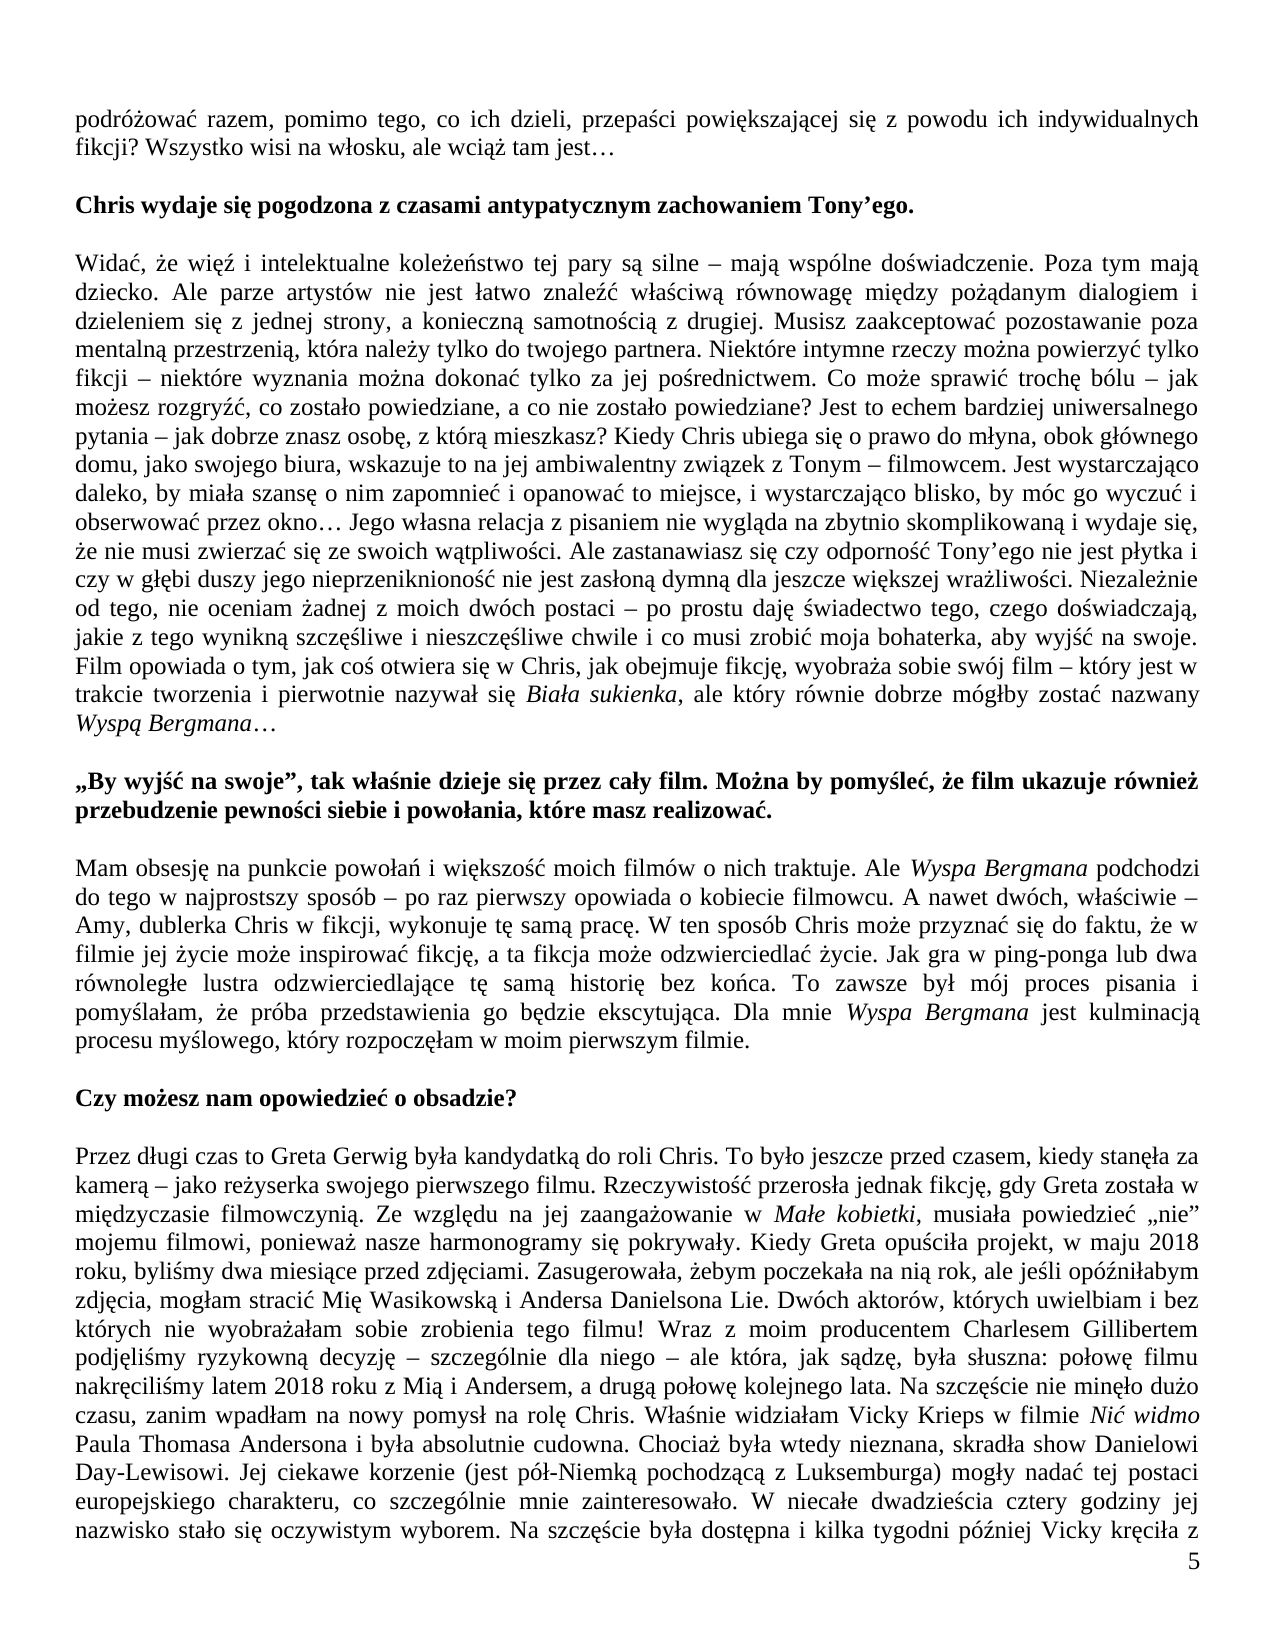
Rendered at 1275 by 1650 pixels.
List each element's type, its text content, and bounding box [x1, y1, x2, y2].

text „By wyjść na swoje”, tak właśnie dzieje się przez cały film. Można by pomyśleć, że film ukazuje również przebudzenie pewności siebie i powołania, które masz realizować. [75, 766, 1200, 824]
text Czy możesz nam opowiedzieć o obsadzie? [75, 1083, 1200, 1112]
text Chris wydaje się pogodzona z czasami antypatycznym zachowaniem Tony’ego. [75, 190, 1200, 219]
text Mam obsesję na punkcie powołań i większość moich filmów o nich traktuje. Ale Wyspa Bergmana podchodzi do tego w najprostszy sposób – po raz pierwszy opowiada o kobiecie filmowcu. A nawet dwóch, właściwie – Amy, dublerka Chris w fikcji, wykonuje tę samą pracę. W ten sposób Chris może przyznać się do faktu, że w filmie jej życie może inspirować fikcję, a ta fikcja może odzwierciedlać życie. Jak gra w ping-ponga lub dwa równoległe lustra odzwierciedlające tę samą historię bez końca. To zawsze był mój proces pisania i pomyślałam, że próba przedstawienia go będzie ekscytująca. Dla mnie Wyspa Bergmana jest kulminacją procesu myślowego, który rozpoczęłam w moim pierwszym filmie. [75, 853, 1200, 1054]
text Widać, że więź i intelektualne koleżeństwo tej pary są silne – mają wspólne doświadczenie. Poza tym mają dziecko. Ale parze artystów nie jest łatwo znaleźć właściwą równowagę między pożądanym dialogiem i dzieleniem się z jednej strony, a konieczną samotnością z drugiej. Musisz zaakceptować pozostawanie poza mentalną przestrzenią, która należy tylko do twojego partnera. Niektóre intymne rzeczy można powierzyć tylko fikcji – niektóre wyznania można dokonać tylko za jej pośrednictwem. Co może sprawić trochę bólu – jak możesz rozgryźć, co zostało powiedziane, a co nie zostało powiedziane? Jest to echem bardziej uniwersalnego pytania – jak dobrze znasz osobę, z którą mieszkasz? Kiedy Chris ubiega się o prawo do młyna, obok głównego domu, jako swojego biura, wskazuje to na jej ambiwalentny związek z Tonym – filmowcem. Jest wystarczająco daleko, by miała szansę o nim zapomnieć i opanować to miejsce, i wystarczająco blisko, by móc go wyczuć i obserwować przez okno… Jego własna relacja z pisaniem nie wygląda na zbytnio skomplikowaną i wydaje się, że nie musi zwierzać się ze swoich wątpliwości. Ale zastanawiasz się czy odporność Tony’ego nie jest płytka i czy w głębi duszy jego nieprzeniknioność nie jest zasłoną dymną dla jeszcze większej wrażliwości. Niezależnie od tego, nie oceniam żadnej z moich dwóch postaci – po prostu daję świadectwo tego, czego doświadczają, jakie z tego wynikną szczęśliwe i nieszczęśliwe chwile i co musi zrobić moja bohaterka, aby wyjść na swoje. Film opowiada o tym, jak coś otwiera się w Chris, jak obejmuje fikcję, wyobraża sobie swój film – który jest w trakcie tworzenia i pierwotnie nazywał się Biała sukienka, ale który równie dobrze mógłby zostać nazwany Wyspą Bergmana… [75, 248, 1200, 737]
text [75, 1141, 1200, 1544]
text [75, 104, 1200, 161]
